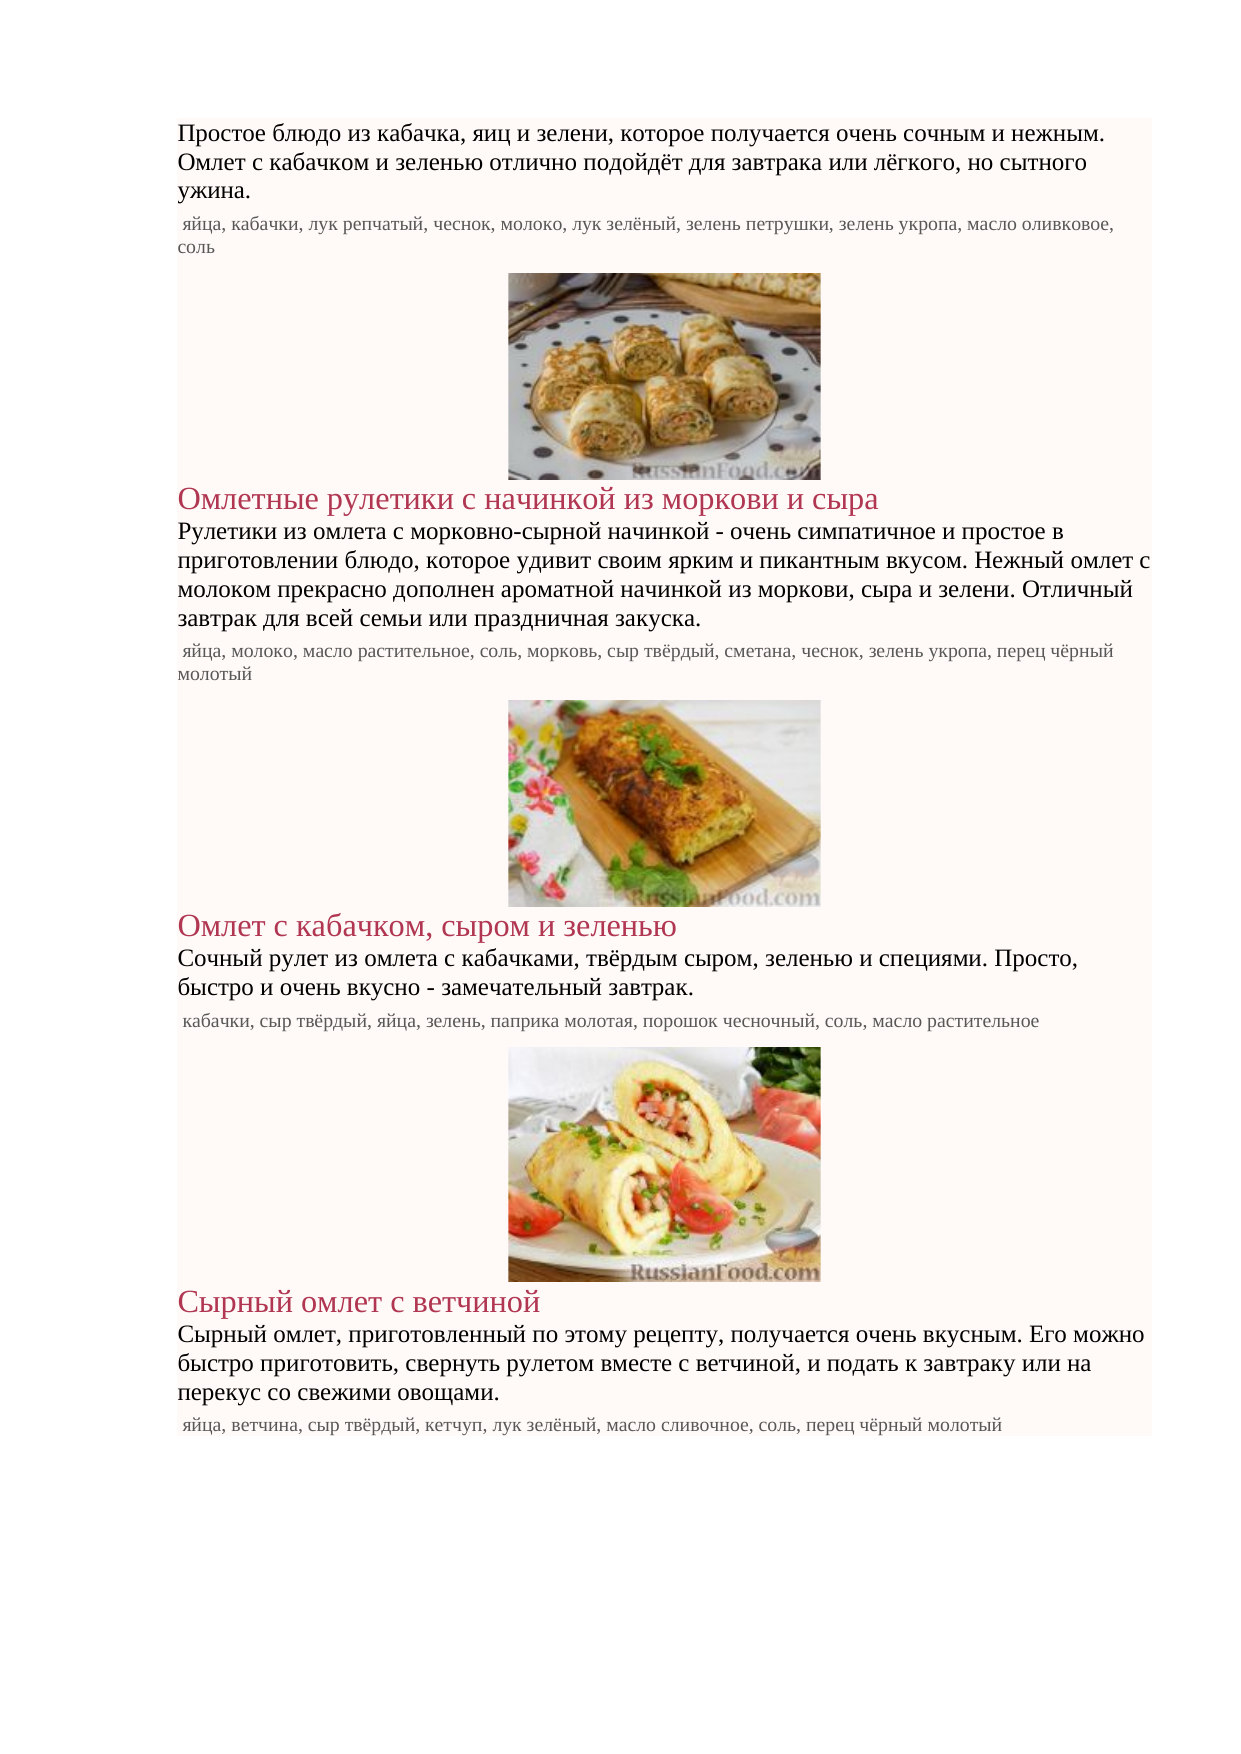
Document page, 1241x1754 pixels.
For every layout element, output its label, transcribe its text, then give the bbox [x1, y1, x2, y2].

text Сырный омлет, приготовленный по этому рецепту, получается очень вкусным. Его можно быстро приготовить, свернуть рулетом вместе с ветчиной, и подать к завтраку или на перекус со свежими овощами. [177, 1319, 1152, 1405]
text Сырный омлет с ветчиной [177, 1282, 1152, 1319]
picture [508, 1047, 821, 1282]
text Омлетные рулетики с начинкой из моркови и сыра [177, 479, 1152, 516]
picture [508, 273, 821, 480]
text кабачки, сыр твёрдый, яйца, зелень, паприка молотая, порошок чесночный, соль, масло растительное [177, 1008, 1152, 1031]
text Омлет с кабачком, сыром и зеленью [177, 906, 1152, 943]
picture [508, 700, 821, 907]
text Рулетики из омлета с морковно-сырной начинкой - очень симпатичное и простое в приготовлении блюдо, которое удивит своим ярким и пикантным вкусом. Нежный омлет с молоком прекрасно дополнен ароматной начинкой из моркови, сыра и зелени. Отличный завтрак для всей семьи или праздничная закуска. [177, 516, 1152, 631]
text яйца, ветчина, сыр твёрдый, кетчуп, лук зелёный, масло сливочное, соль, перец чёрный молотый [177, 1413, 1152, 1436]
text Сочный рулет из омлета с кабачками, твёрдым сыром, зеленью и специями. Просто, быстро и очень вкусно - замечательный завтрак. [177, 943, 1152, 1001]
text Простое блюдо из кабачка, яиц и зелени, которое получается очень сочным и нежным. Омлет с кабачком и зеленью отлично подойдёт для завтрака или лёгкого, но сытного ужина. [177, 118, 1152, 204]
text яйца, молоко, масло растительное, соль, морковь, сыр твёрдый, сметана, чеснок, зелень укропа, перец чёрный молотый [177, 639, 1152, 684]
text яйца, кабачки, лук репчатый, чеснок, молоко, лук зелёный, зелень петрушки, зелень укропа, масло оливковое, соль [177, 212, 1152, 257]
